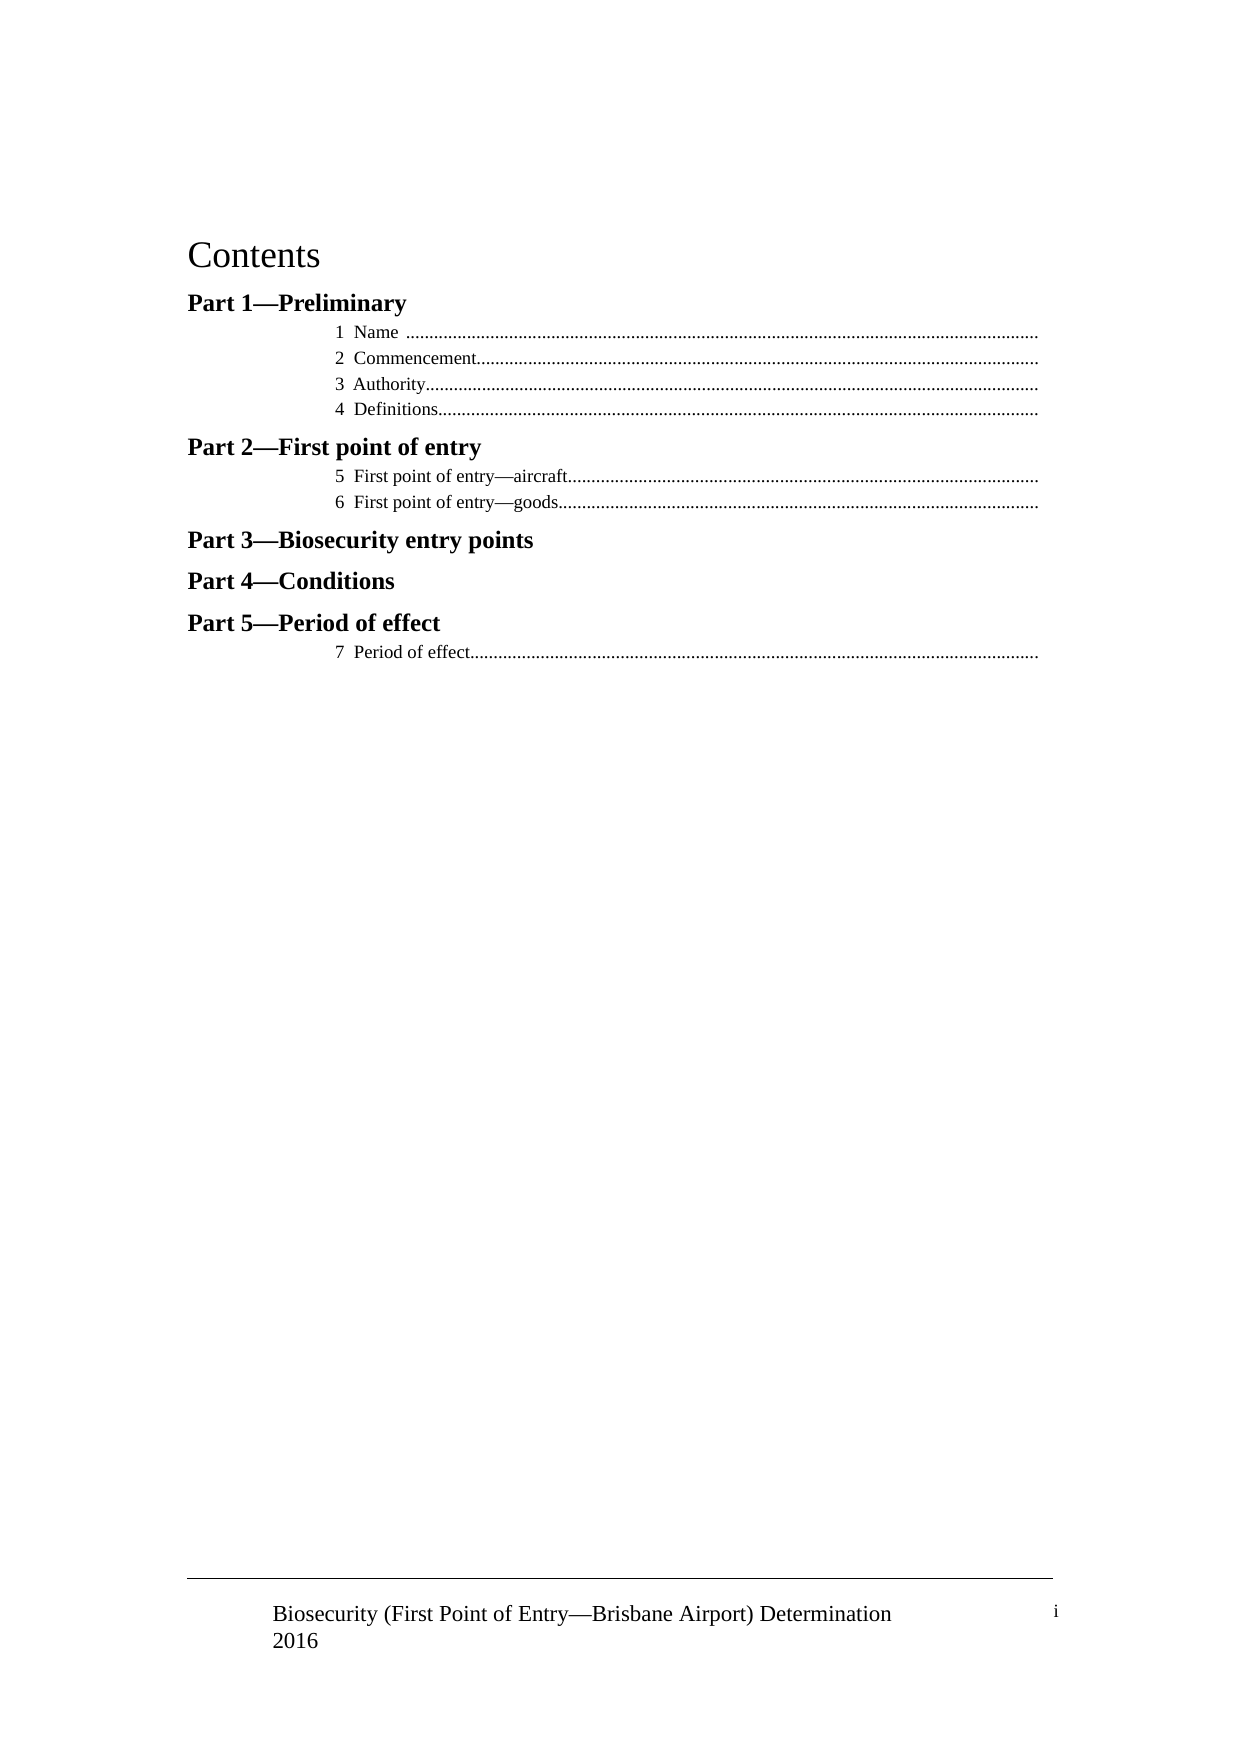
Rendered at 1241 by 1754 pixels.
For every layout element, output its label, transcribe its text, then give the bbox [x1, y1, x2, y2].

text 3 Authority 1 [335, 373, 994, 394]
text Part 5—Period of effect 2 [187, 608, 994, 636]
text 1 Name 1 [335, 321, 994, 343]
text Part 4—Conditions 2 [187, 566, 994, 595]
text Contents [187, 233, 1053, 276]
text Part 3—Biosecurity entry points 2 [187, 525, 994, 554]
text 5 First point of entry—aircraft 2 [335, 465, 994, 487]
text Part 1—Preliminary 1 [187, 288, 994, 317]
text 7 Period of effect 2 [335, 641, 994, 662]
text 6 First point of entry—goods 2 [335, 491, 994, 513]
text Part 2—First point of entry 2 [187, 432, 994, 461]
text 4 Definitions 1 [335, 398, 994, 420]
text 2 Commencement 1 [335, 347, 994, 368]
